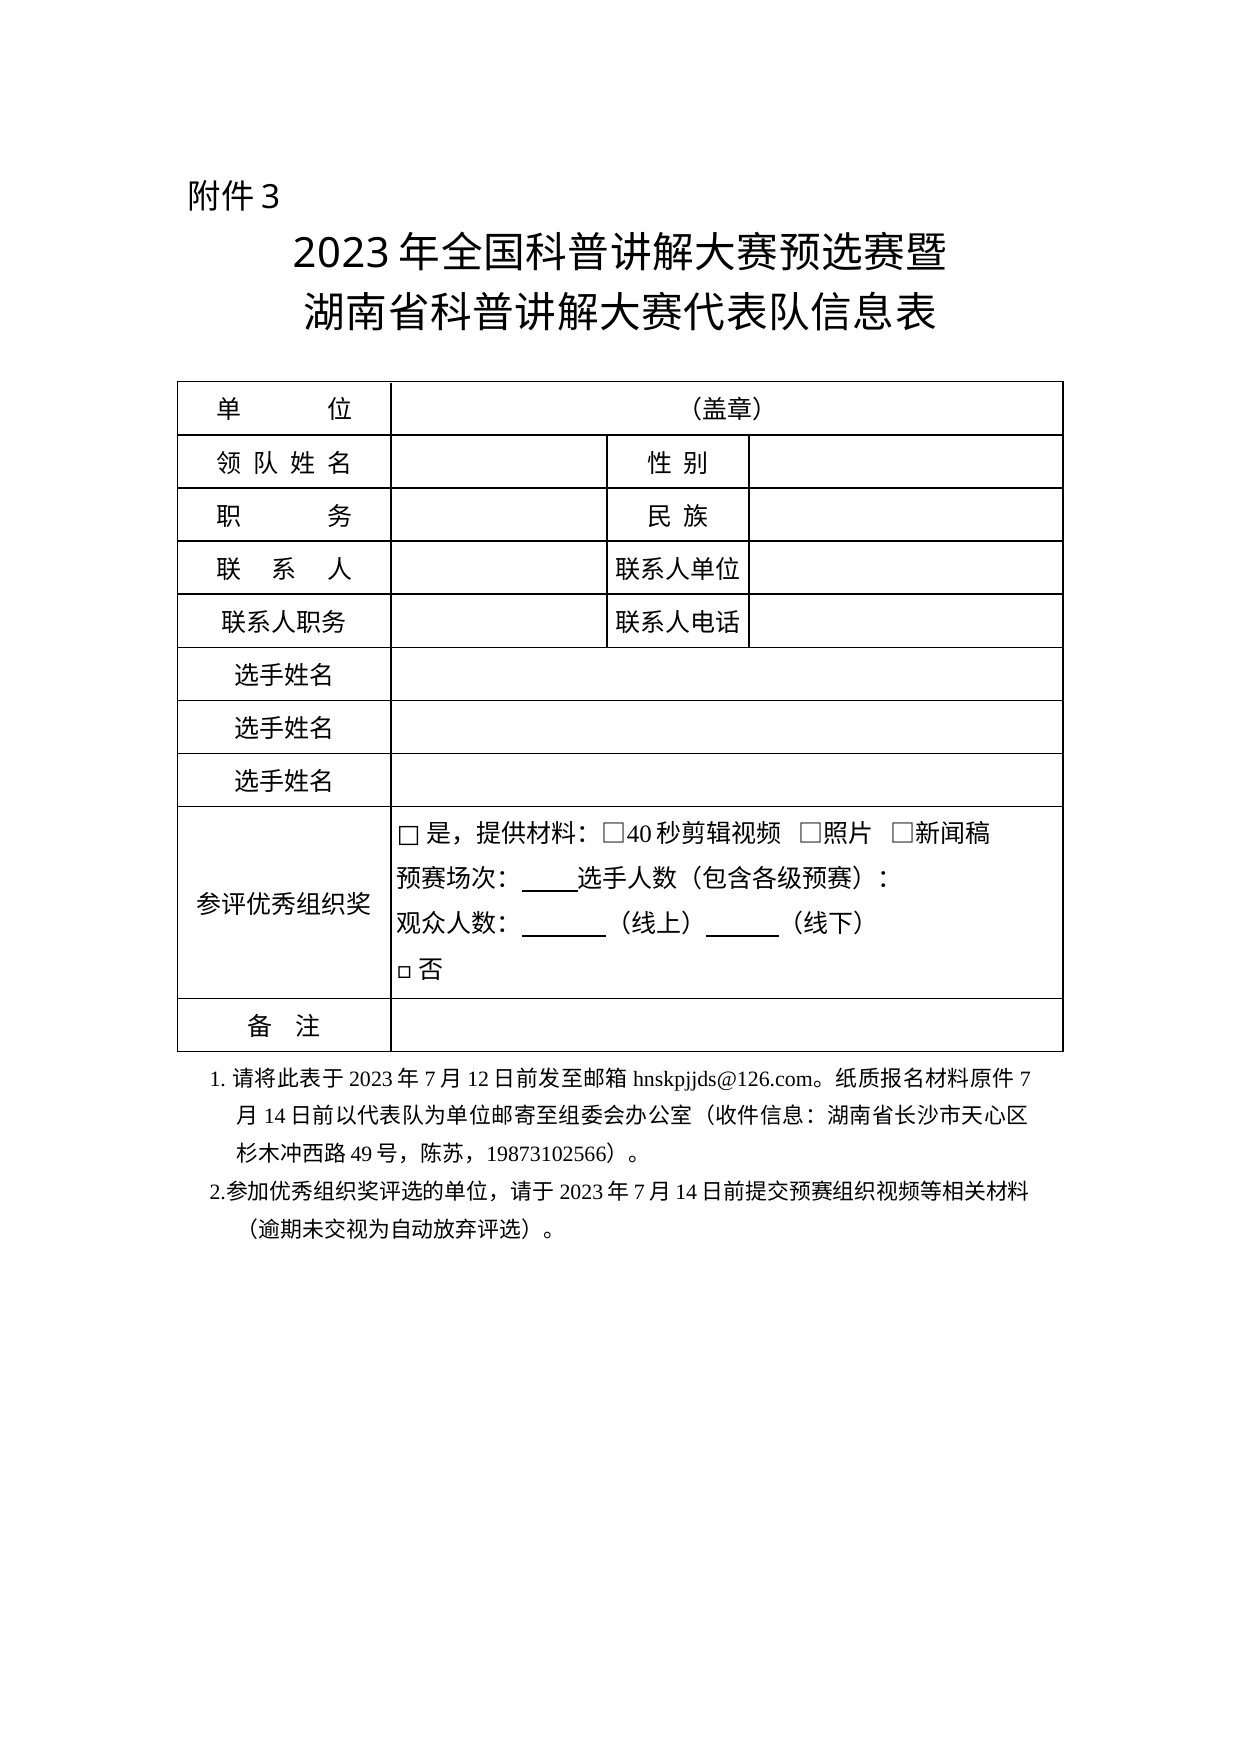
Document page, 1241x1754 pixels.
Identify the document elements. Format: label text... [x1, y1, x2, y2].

table_cell [392, 436, 606, 487]
table_header （盖章） [392, 382, 1062, 434]
text 附件3 [187, 162, 1053, 220]
table_cell 参评优秀组织奖 [178, 807, 390, 998]
table_cell [392, 542, 606, 593]
table_cell 选手姓名 [178, 754, 390, 806]
table_cell 领队姓名 [178, 436, 390, 487]
table_cell 联系人职务 [178, 595, 390, 646]
table_cell 性 别 [608, 436, 748, 487]
table_cell 职务 [178, 489, 390, 540]
table_header 单位 [178, 382, 391, 434]
table_cell [392, 648, 1062, 699]
subtitle 2.参加优秀组织奖评选的单位，请于2023年7月14日前提交预赛组织视频等相关材料（逾期未交视为自动放弃评选）。 [209, 1174, 1031, 1244]
table_cell [392, 999, 1062, 1051]
table_cell [750, 595, 1062, 646]
table_cell 选手姓名 [178, 648, 390, 699]
table_cell [392, 701, 1062, 753]
table_cell 联系人单位 [608, 542, 748, 593]
table_cell [750, 436, 1062, 487]
table_cell 选手姓名 [178, 701, 390, 753]
table_cell 备 注 [178, 999, 390, 1051]
table_cell [750, 489, 1062, 540]
table_cell 联系人电话 [608, 595, 748, 646]
table_cell [392, 489, 606, 540]
table_cell [392, 595, 606, 646]
table_cell □ 是，提供材料：□40秒剪辑视频 □照片 □新闻稿 预赛场次： 选手人数（包含各级预赛）： 观众人数： （线上） （线下） □ 否 [392, 807, 1062, 998]
table_cell 民 族 [608, 489, 748, 540]
table_cell [392, 754, 1062, 806]
subtitle 1. 请将此表于2023年7月12日前发至邮箱hnskpjjds@126.com。纸质报名材料原件7月14日前以代表队为单位邮寄至组委会办公室（收件信息：湖南省长沙市天心区杉木冲西路49号，陈苏，19873102566）。 [209, 1061, 1031, 1168]
table_cell 联系人 [178, 542, 390, 593]
text 湖南省科普讲解大赛代表队信息表 [187, 279, 1053, 339]
text 2023年全国科普讲解大赛预选赛暨 [187, 220, 1053, 279]
table_cell [750, 542, 1062, 593]
